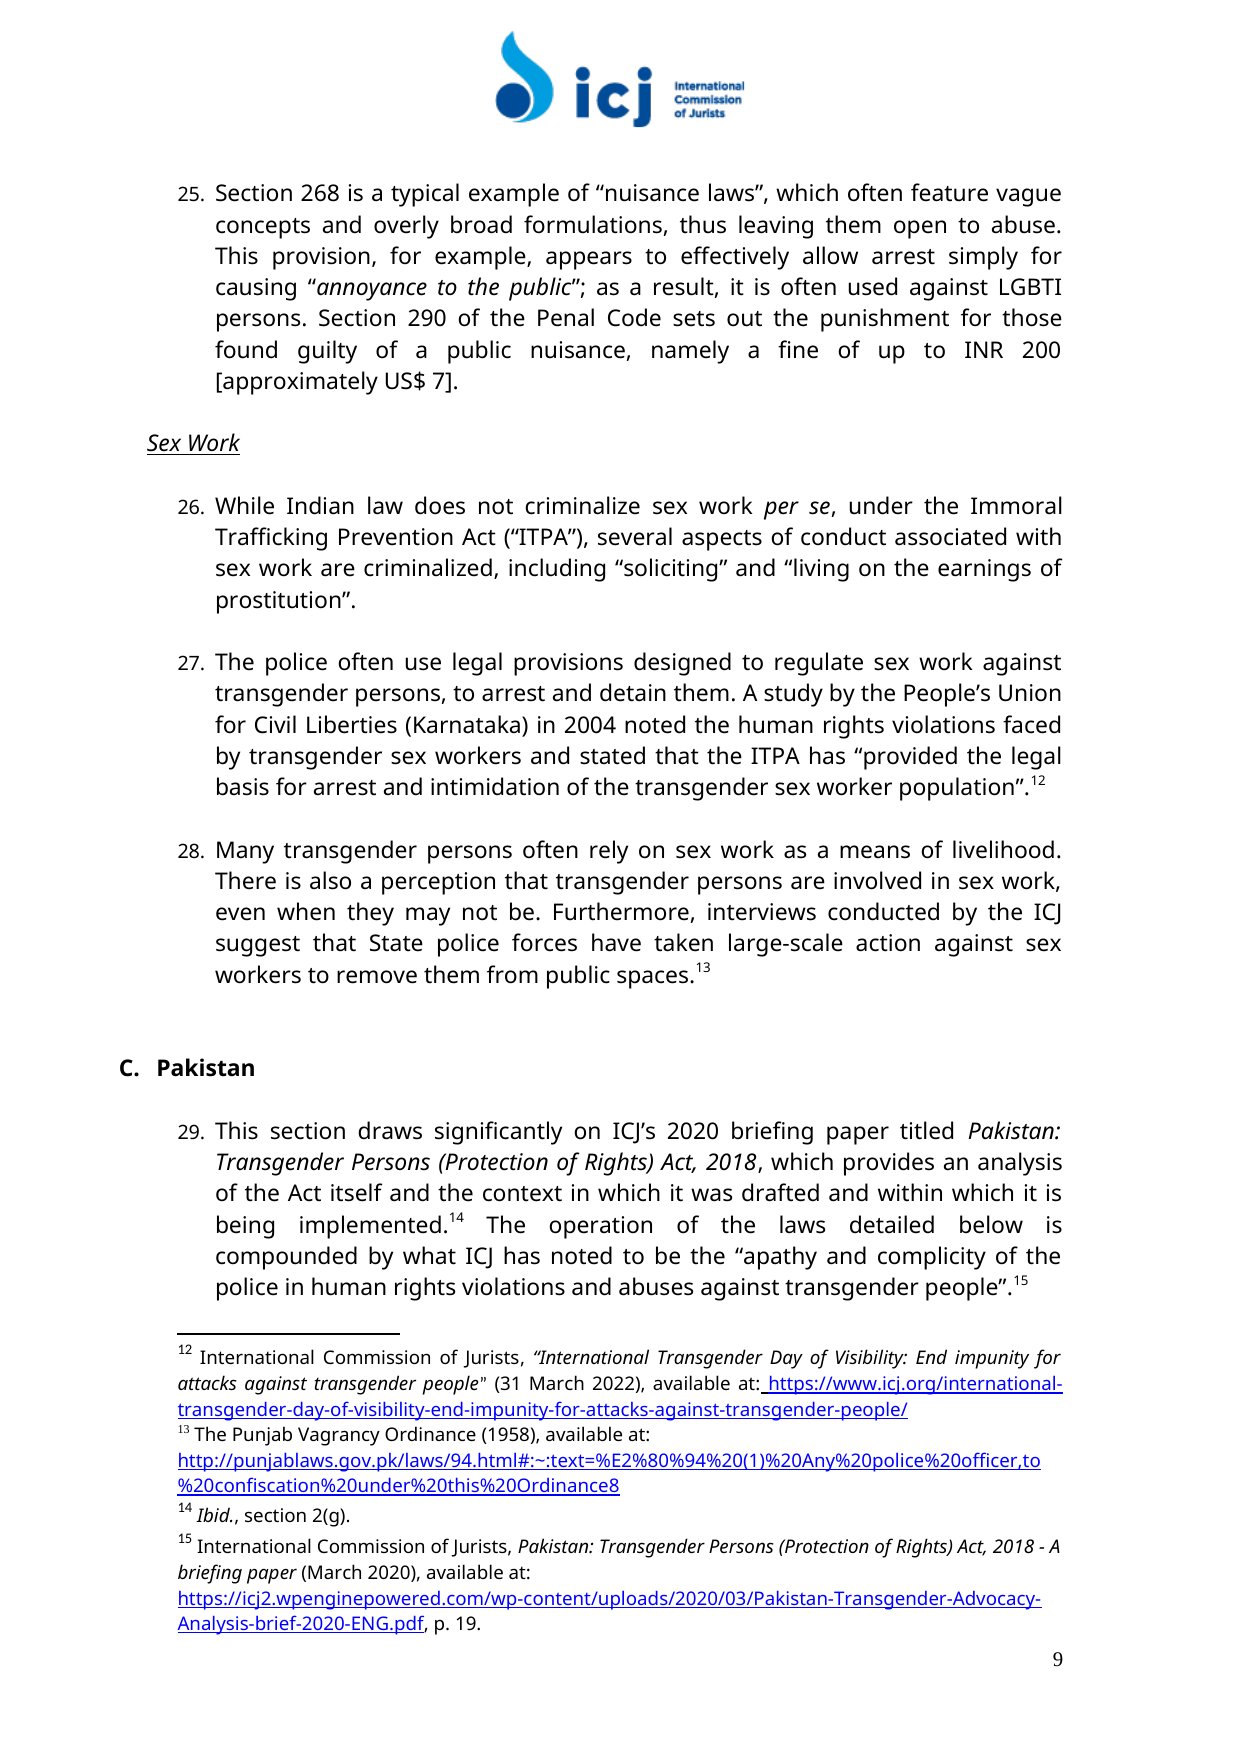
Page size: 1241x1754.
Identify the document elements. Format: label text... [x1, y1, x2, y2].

picture [494, 29, 747, 130]
list The police often use legal provisions designed to regulate sex work against transgender persons, to arrest and detain them. A study by the People’s Union for Civil Liberties (Karnataka) in 2004 noted the human rights violations faced by transgender sex workers and stated that the ITPA has “provided the legal basis for arrest and intimidation of the transgender sex worker population”. [177, 646, 1063, 802]
list This section draws significantly on ICJ’s 2020 briefing paper titled Pakistan: Transgender Persons (Protection of Rights) Act, 2018, which provides an analysis of the Act itself and the context in which it was drafted and within which it is being implemented. The operation of the laws detailed below is compounded by what ICJ has noted to be the “apathy and complicity of the police in human rights violations and abuses against transgender people”. [177, 1115, 1063, 1302]
subtitle Pakistan [118, 1052, 1063, 1083]
list While Indian law does not criminalize sex work per se, under the Immoral Trafficking Prevention Act (“ITPA”), several aspects of conduct associated with sex work are criminalized, including “soliciting” and “living on the earnings of prostitution”. [177, 490, 1063, 615]
list Many transgender persons often rely on sex work as a means of livelihood. There is also a perception that transgender persons are involved in sex work, even when they may not be. Furthermore, interviews conducted by the ICJ suggest that State police forces have taken large-scale action against sex workers to remove them from public spaces. [177, 833, 1063, 990]
list Section 268 is a typical example of “nuisance laws”, which often feature vague concepts and overly broad formulations, thus leaving them open to abuse. This provision, for example, appears to effectively allow arrest simply for causing “annoyance to the public”; as a result, it is often used against LGBTI persons. Section 290 of the Penal Code sets out the punishment for those found guilty of a public nuisance, namely a fine of up to INR 200 [approximately US$ 7]. [177, 177, 1063, 396]
subtitle Sex Work [147, 427, 1063, 458]
